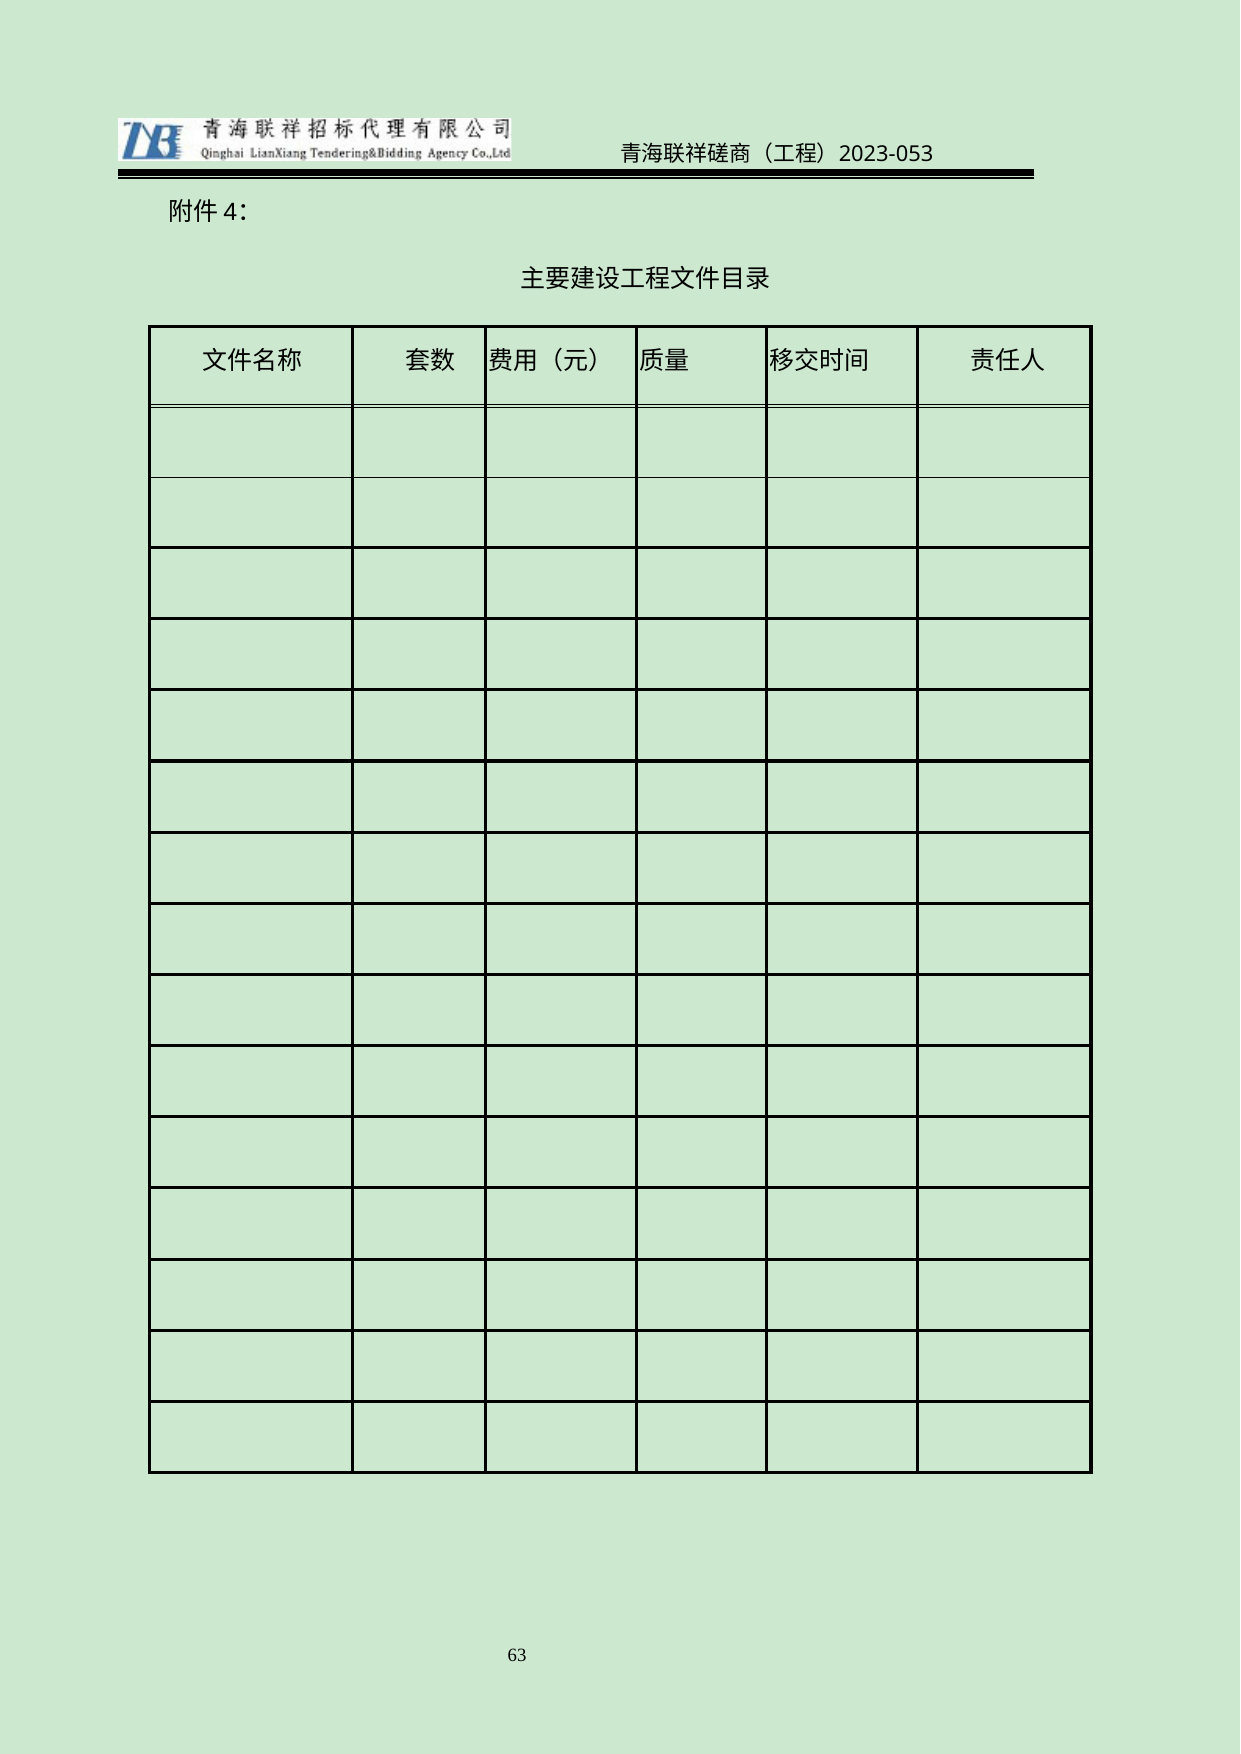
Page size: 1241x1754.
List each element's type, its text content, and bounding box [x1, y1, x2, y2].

table_cell [638, 1403, 765, 1471]
table_cell [487, 549, 635, 617]
table_cell [487, 691, 635, 759]
table_cell [354, 691, 484, 759]
table_header 套数 [354, 328, 484, 404]
table_cell [151, 763, 351, 831]
table_cell [151, 1332, 351, 1400]
table_cell [151, 834, 351, 902]
table_cell [638, 976, 765, 1044]
table_cell [768, 976, 916, 1044]
table_cell [354, 834, 484, 902]
table_cell [487, 905, 635, 973]
table_cell [354, 408, 484, 476]
table_cell [354, 1047, 484, 1115]
table_cell [768, 834, 916, 902]
table_cell [768, 1047, 916, 1115]
table_cell [354, 976, 484, 1044]
table_cell [354, 1118, 484, 1186]
table_cell [354, 1332, 484, 1400]
table_cell [919, 905, 1089, 973]
table_cell [919, 763, 1089, 831]
table_cell [768, 691, 916, 759]
table_cell [638, 1332, 765, 1400]
table_cell [354, 1261, 484, 1328]
table_cell [487, 1118, 635, 1186]
table_cell [919, 1332, 1089, 1400]
table_cell [638, 1118, 765, 1186]
table_cell [354, 549, 484, 617]
table_cell [151, 905, 351, 973]
table_cell [638, 834, 765, 902]
text 附件4： [118, 191, 1122, 227]
table_header 质量 [638, 328, 765, 404]
table_cell [151, 408, 351, 476]
table_cell [919, 408, 1089, 476]
table_cell [354, 620, 484, 688]
table_cell [768, 478, 916, 546]
table_cell [354, 763, 484, 831]
table_cell [638, 1189, 765, 1257]
table_cell [768, 408, 916, 476]
table_cell [919, 1189, 1089, 1257]
table_cell [151, 1261, 351, 1328]
table_cell [151, 549, 351, 617]
table_cell [919, 691, 1089, 759]
table_cell [768, 1403, 916, 1471]
table_cell [638, 905, 765, 973]
table_cell [151, 1118, 351, 1186]
table_cell [919, 1118, 1089, 1186]
table_cell [487, 1047, 635, 1115]
table_cell [638, 1261, 765, 1328]
table_cell [151, 691, 351, 759]
table_header 费用（元） [487, 328, 635, 404]
table_cell [638, 1047, 765, 1115]
table_cell [638, 691, 765, 759]
table_cell [151, 1047, 351, 1115]
text 主要建设工程文件目录 [118, 258, 1122, 294]
table_cell [354, 1403, 484, 1471]
table_cell [919, 834, 1089, 902]
table_cell [354, 1189, 484, 1257]
table_cell [919, 549, 1089, 617]
table_cell [487, 478, 635, 546]
table_cell [768, 549, 916, 617]
table_header 移交时间 [768, 328, 916, 404]
table_cell [768, 1189, 916, 1257]
table_cell [638, 478, 765, 546]
table_cell [768, 620, 916, 688]
table_cell [768, 905, 916, 973]
picture [118, 118, 512, 161]
table_cell [487, 408, 635, 476]
table_cell [638, 408, 765, 476]
table_cell [487, 1403, 635, 1471]
table_cell [919, 1261, 1089, 1328]
table_cell [487, 1332, 635, 1400]
table_cell [151, 1189, 351, 1257]
table_cell [487, 763, 635, 831]
table_cell [919, 620, 1089, 688]
table_header 责任人 [919, 328, 1089, 404]
table_cell [487, 976, 635, 1044]
table_cell [768, 763, 916, 831]
table_cell [638, 620, 765, 688]
table_cell [919, 976, 1089, 1044]
table_cell [487, 620, 635, 688]
table_cell [768, 1118, 916, 1186]
table_cell [487, 1261, 635, 1328]
table_cell [151, 1403, 351, 1471]
table_cell [487, 1189, 635, 1257]
table_cell [354, 905, 484, 973]
table_cell [768, 1261, 916, 1328]
table_cell [638, 763, 765, 831]
table_cell [768, 1332, 916, 1400]
table_cell [919, 478, 1089, 546]
table_cell [151, 478, 351, 546]
table_cell [487, 834, 635, 902]
table_cell [919, 1403, 1089, 1471]
table_cell [151, 620, 351, 688]
table_cell [354, 478, 484, 546]
table_header 文件名称 [151, 328, 351, 404]
table_cell [919, 1047, 1089, 1115]
table_cell [638, 549, 765, 617]
table_cell [151, 976, 351, 1044]
